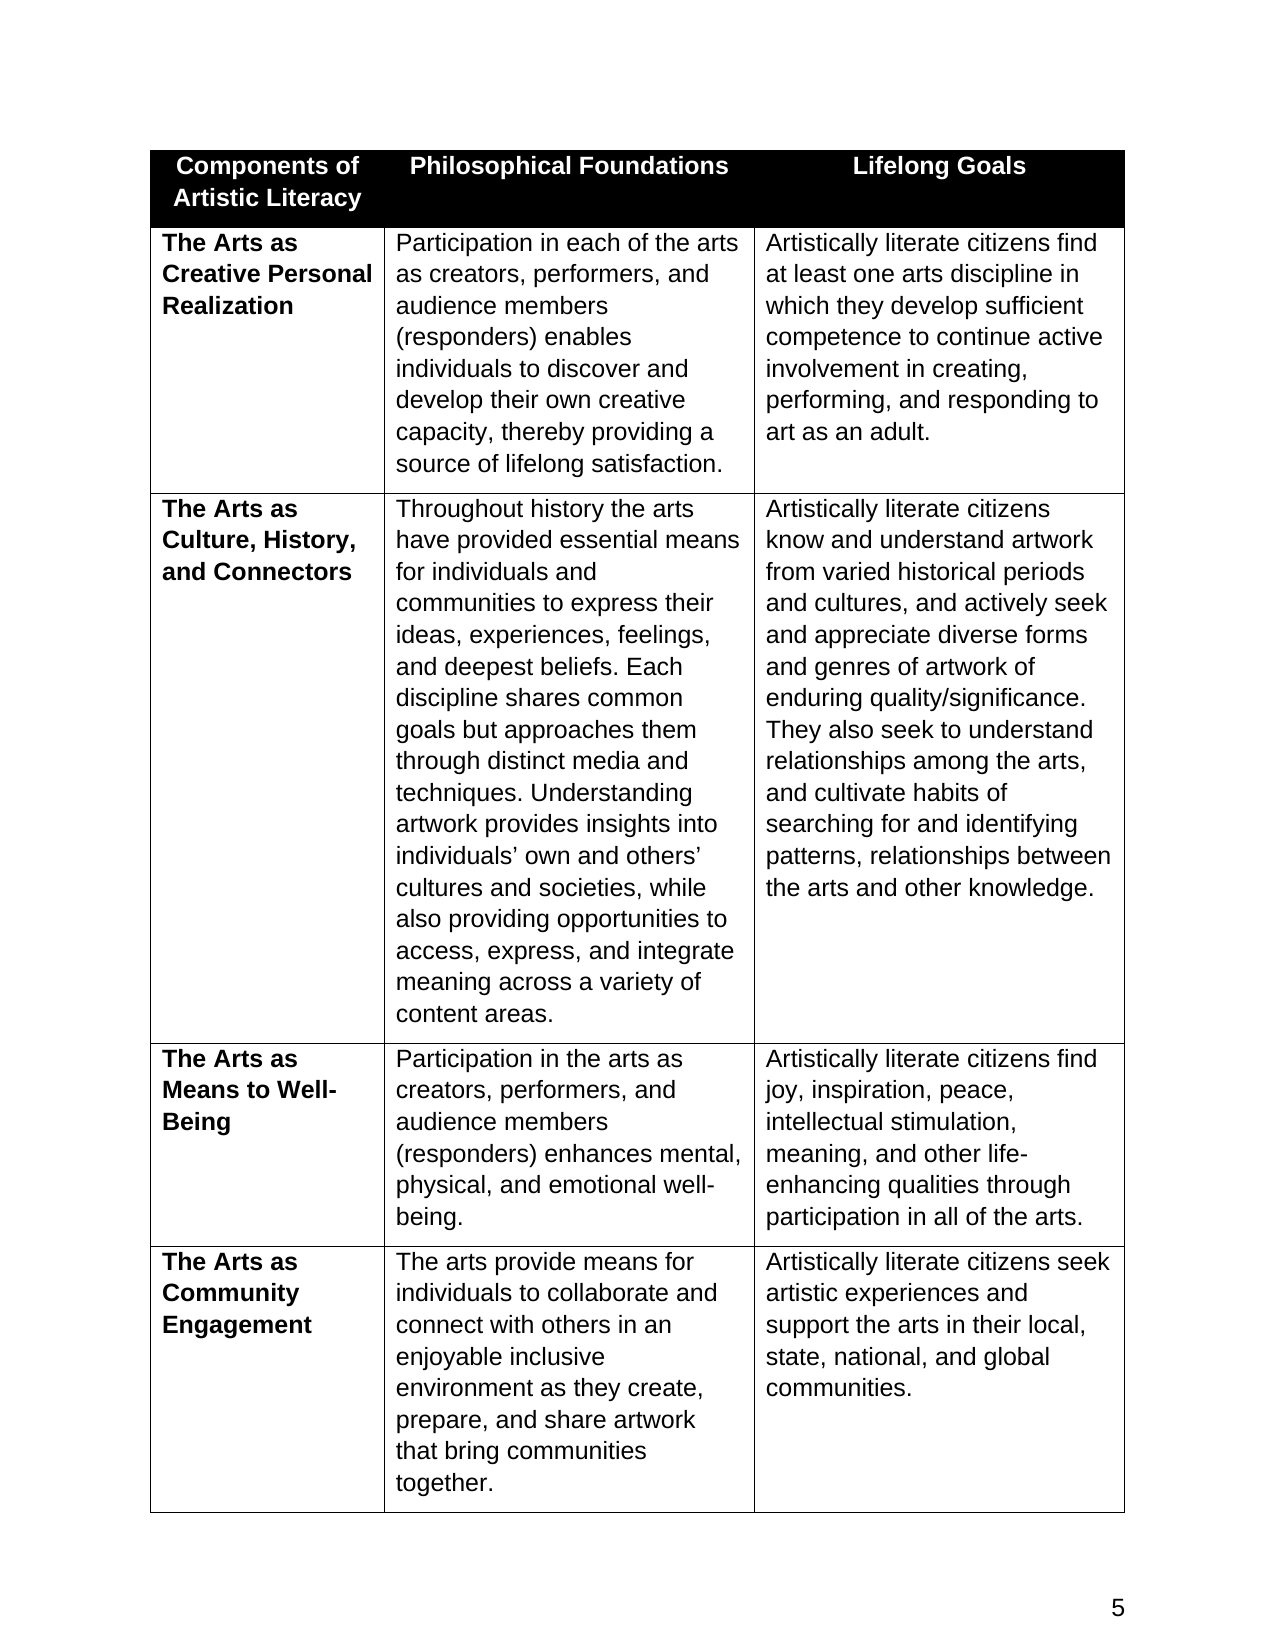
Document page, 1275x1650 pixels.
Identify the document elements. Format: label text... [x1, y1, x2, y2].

table_cell The Arts as Culture, History, and Connectors [151, 494, 384, 1043]
table_cell Participation in each of the arts as creators, performers, and audience members (responders) enables individuals to discover and develop their own creative capacity, thereby providing a source of lifelong satisfaction. [385, 228, 754, 493]
table_cell Artistically literate citizens find at least one arts discipline in which they develop sufficient competence to continue active involvement in creating, performing, and responding to art as an adult. [755, 228, 1124, 493]
table_cell Artistically literate citizens find joy, inspiration, peace, intellectual stimulation, meaning, and other life-enhancing qualities through participation in all of the arts. [755, 1044, 1124, 1246]
table_cell The Arts as Means to Well-Being [151, 1044, 384, 1246]
table_cell Throughout history the arts have provided essential means for individuals and communities to express their ideas, experiences, feelings, and deepest beliefs. Each discipline shares common goals but approaches them through distinct media and techniques. Understanding artwork provides insights into individuals’ own and others’ cultures and societies, while also providing opportunities to access, express, and integrate meaning across a variety of content areas. [385, 494, 754, 1043]
table_cell Artistically literate citizens know and understand artwork from varied historical periods and cultures, and actively seek and appreciate diverse forms and genres of artwork of enduring quality/significance. They also seek to understand relationships among the arts, and cultivate habits of searching for and identifying patterns, relationships between the arts and other knowledge. [755, 494, 1124, 1043]
table_cell Artistically literate citizens seek artistic experiences and support the arts in their local, state, national, and global communities. [755, 1247, 1124, 1512]
table_header Components of Artistic Literacy [151, 151, 384, 227]
table_header Lifelong Goals [755, 151, 1124, 227]
table_cell The arts provide means for individuals to collaborate and connect with others in an enjoyable inclusive environment as they create, prepare, and share artwork that bring communities together. [385, 1247, 754, 1512]
table_cell The Arts as Creative Personal Realization [151, 228, 384, 493]
table_cell Participation in the arts as creators, performers, and audience members (responders) enhances mental, physical, and emotional well-being. [385, 1044, 754, 1246]
table_cell The Arts as Community Engagement [151, 1247, 384, 1512]
table_header Philosophical Foundations [385, 151, 754, 227]
